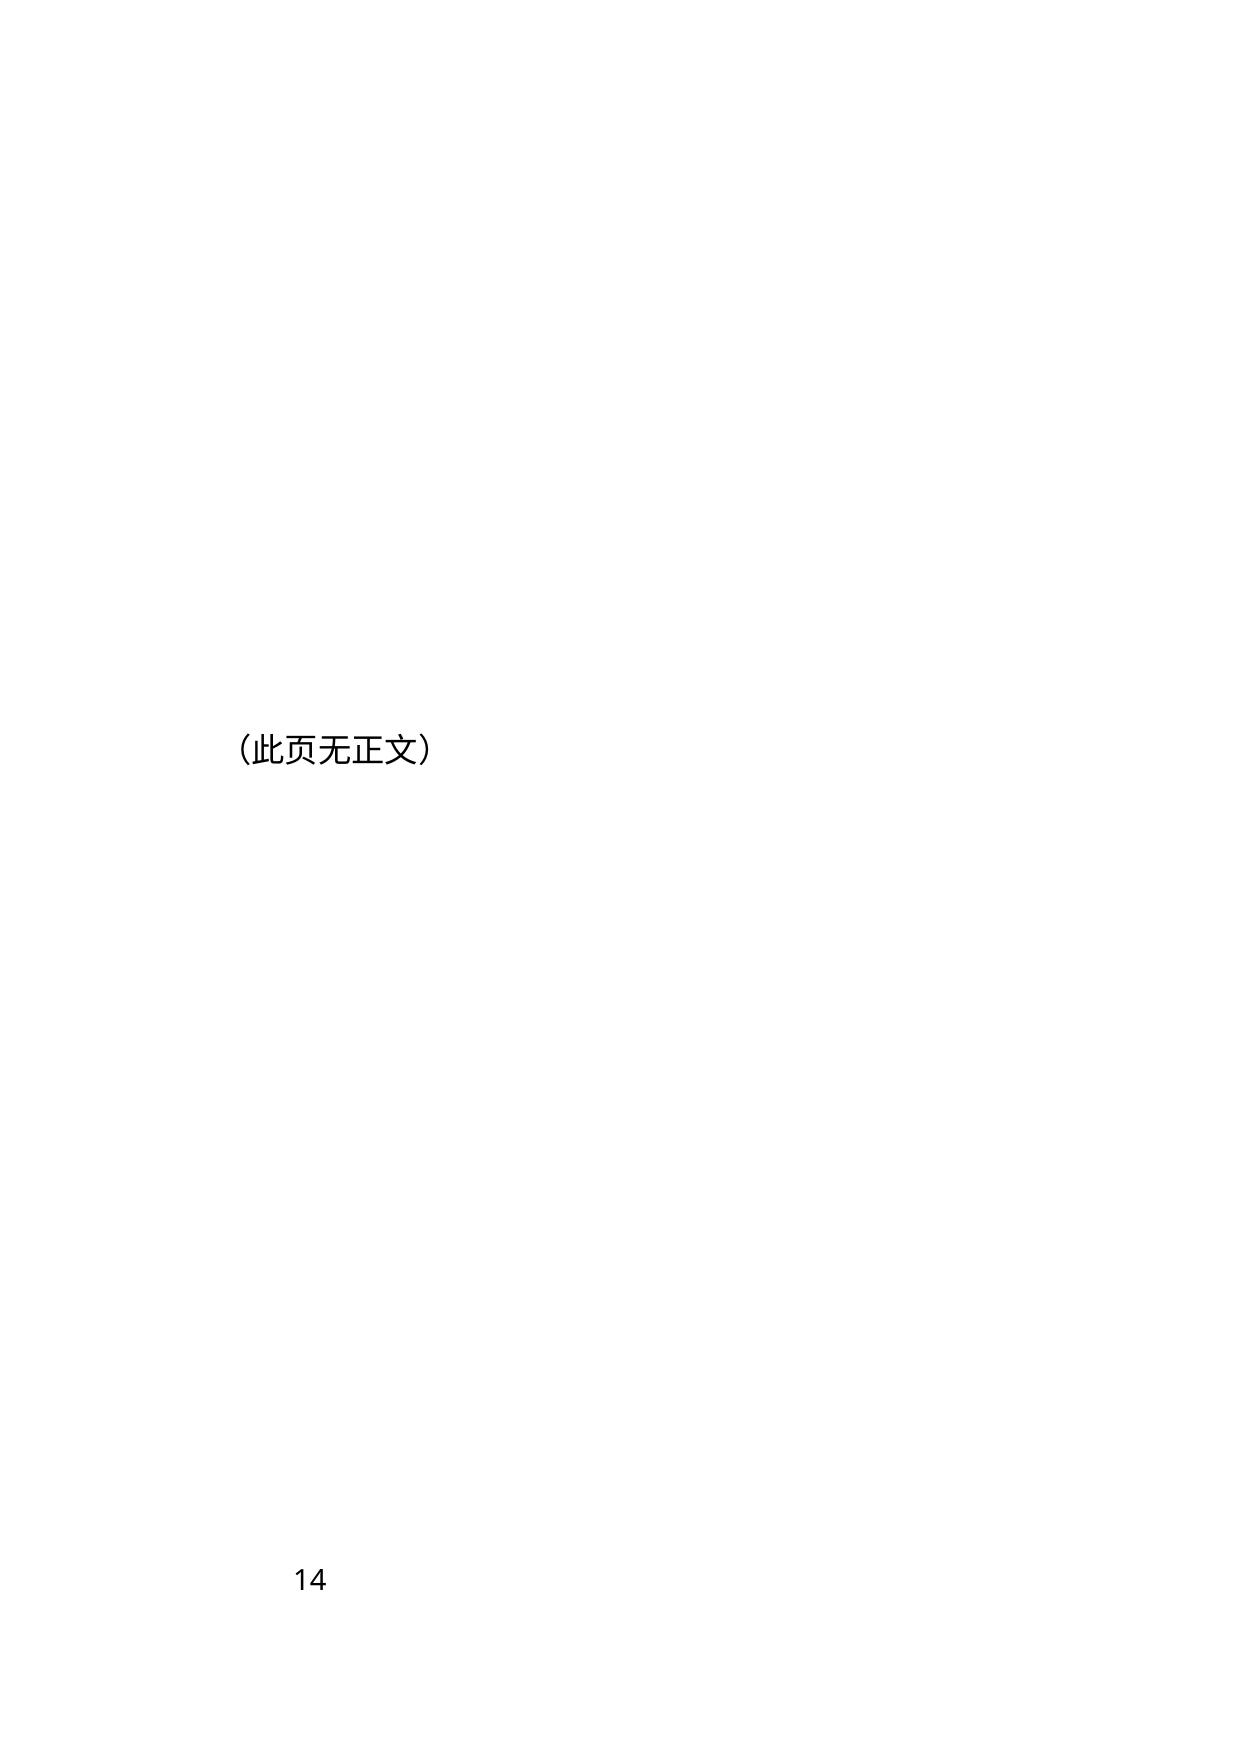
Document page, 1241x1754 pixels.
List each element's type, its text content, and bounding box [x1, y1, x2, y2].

text （此页无正文） [159, 716, 1081, 781]
